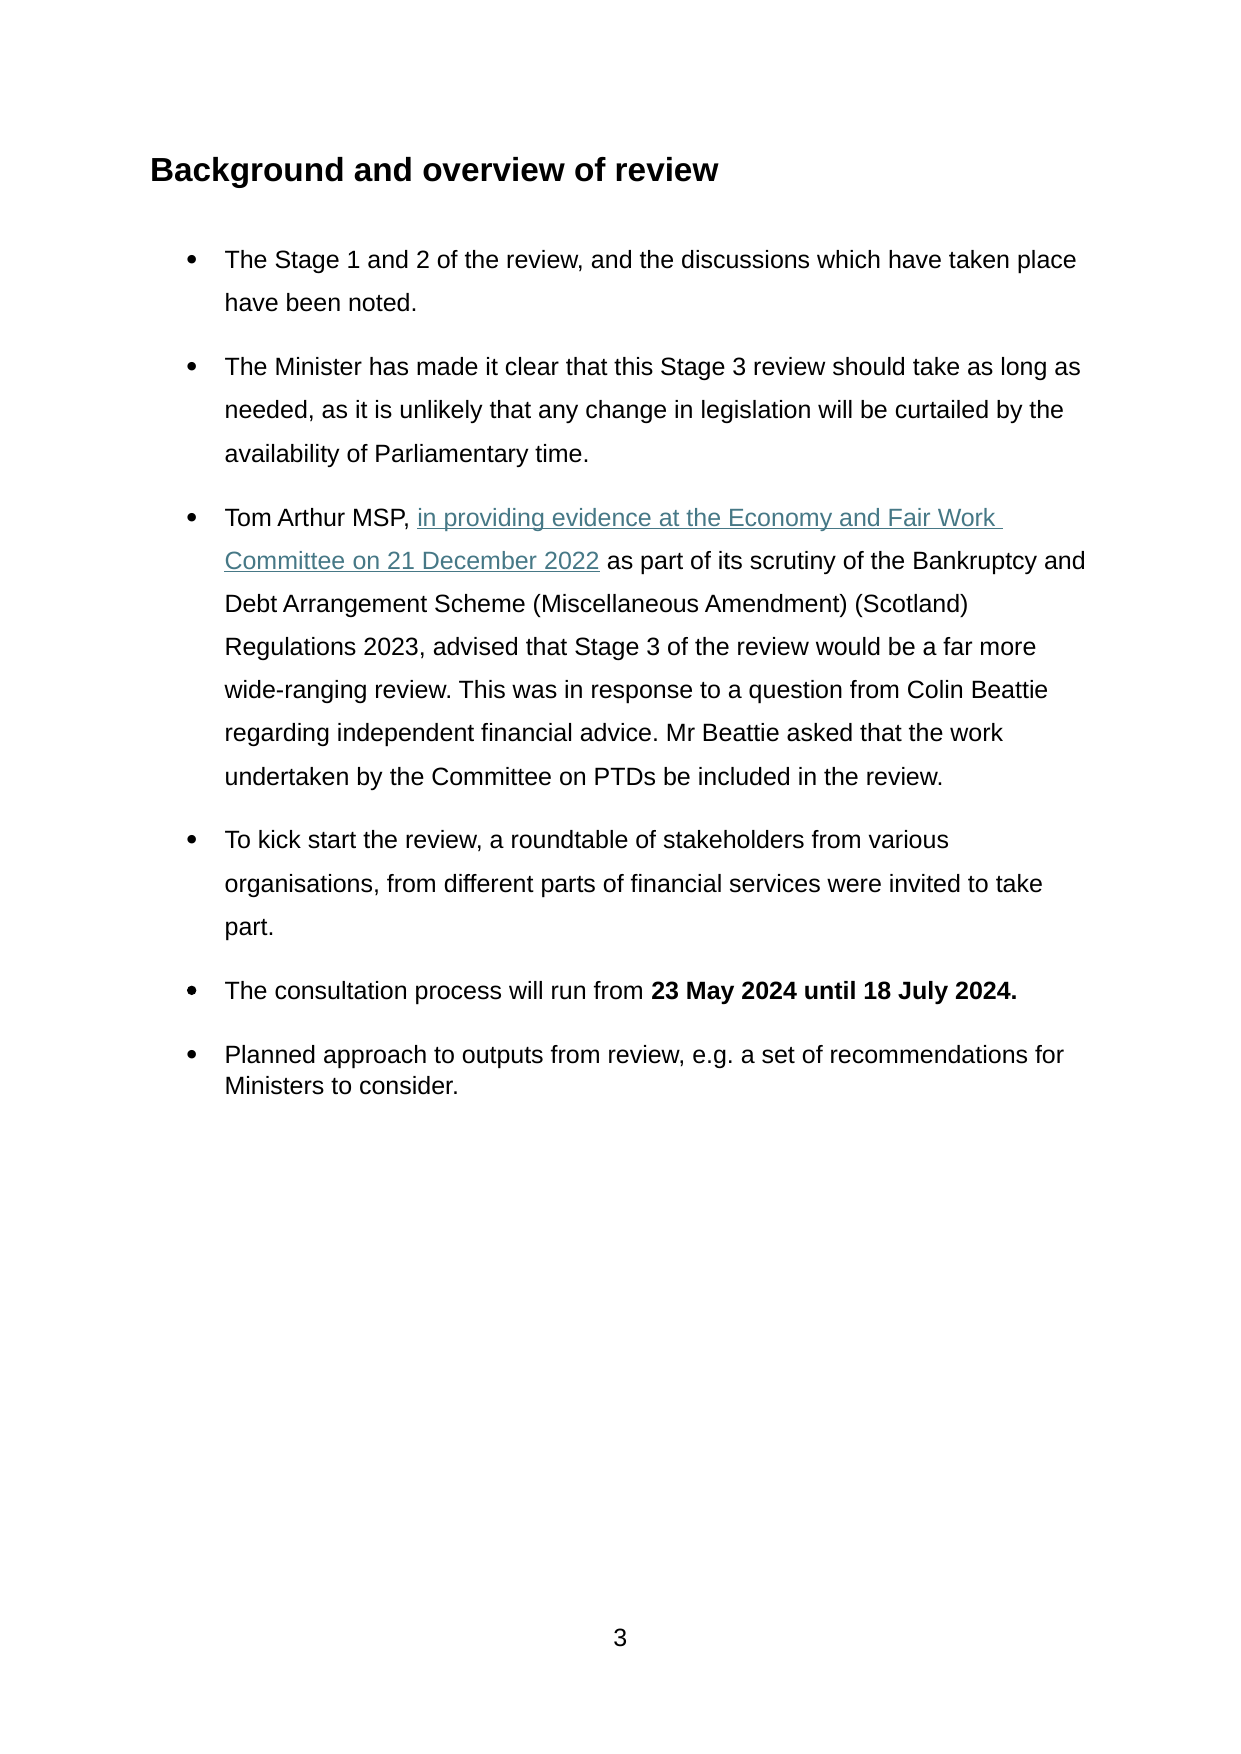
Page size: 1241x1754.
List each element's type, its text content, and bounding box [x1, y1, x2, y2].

text The consultation process will run from 23 May 2024 until 18 July 2024. [187, 976, 1090, 1004]
text Tom Arthur MSP, in providing evidence at the Economy and Fair Work Committee on 21 December 2022 as part of its scrutiny of the Bankruptcy and Debt Arrangement Scheme (Miscellaneous Amendment) (Scotland) Regulations 2023, advised that Stage 3 of the review would be a far more wide-ranging review. This was in response to a question from Colin Beattie regarding independent financial advice. Mr Beattie asked that the work undertaken by the Committee on PTDs be included in the review. [187, 503, 1090, 790]
subtitle Background and overview of review [150, 150, 1090, 188]
text The Stage 1 and 2 of the review, and the discussions which have taken place have been noted. [187, 245, 1090, 317]
text The Minister has made it clear that this Stage 3 review should take as long as needed, as it is unlikely that any change in legislation will be curtailed by the availability of Parliamentary time. [187, 352, 1090, 467]
text To kick start the review, a roundtable of stakeholders from various organisations, from different parts of financial services were invited to take part. [187, 825, 1090, 941]
text Planned approach to outputs from review, e.g. a set of recommendations for Ministers to consider. [187, 1040, 1090, 1100]
